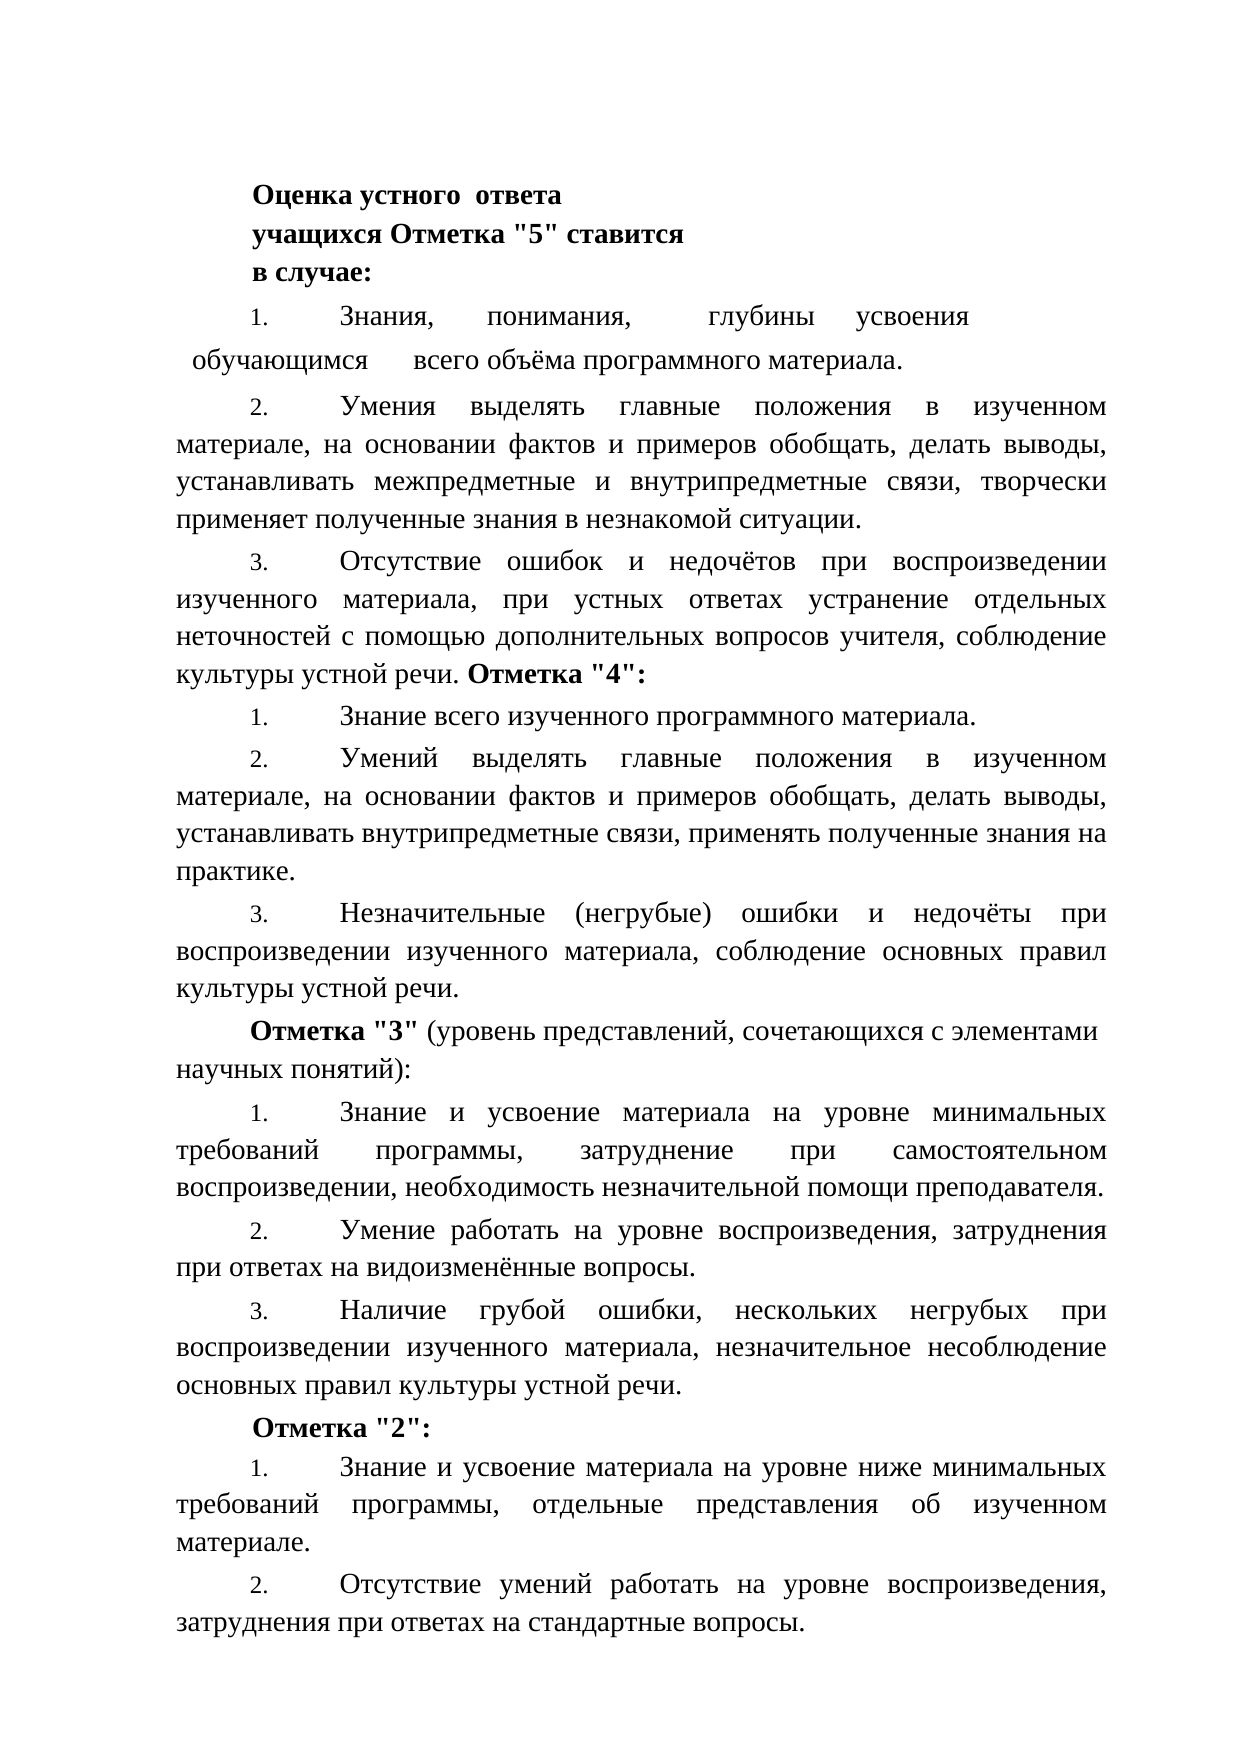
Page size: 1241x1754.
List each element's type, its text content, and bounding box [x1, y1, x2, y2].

list Знание и усвоение материала на уровне ниже минимальных требований программы, отдельные представления об изученном материале. [176, 1449, 1107, 1557]
text Отметка "3" (уровень представлений, сочетающихся с элементами научных понятий): [176, 1013, 1107, 1085]
list Умение работать на уровне воспроизведения, затруднения при ответах на видоизменённые вопросы. [176, 1212, 1107, 1283]
text Отметка "2": [252, 1410, 1122, 1443]
list Знание и усвоение материала на уровне минимальных требований программы, затруднение при самостоятельном воспроизведении, необходимость незначительной помощи преподавателя. [176, 1094, 1107, 1203]
list Отсутствие ошибок и недочётов при воспроизведении изученного материала, при устных ответах устранение отдельных неточностей с помощью дополнительных вопросов учителя, соблюдение культуры устной речи. Отметка "4": [176, 543, 1107, 689]
list Наличие грубой ошибки, нескольких негрубых при воспроизведении изученного материала, незначительное несоблюдение основных правил культуры устной речи. [176, 1292, 1107, 1400]
list Отсутствие умений работать на уровне воспроизведения, затруднения при ответах на стандартные вопросы. [176, 1566, 1107, 1637]
list Знание всего изученного программного материала. [176, 698, 1107, 731]
list Умения выделять главные положения в изученном материале, на основании фактов и примеров обобщать, делать выводы, устанавливать межпредметные и внутрипредметные связи, творчески применяет полученные знания в незнакомой ситуации. [176, 388, 1107, 534]
text Оценка устного ответа учащихся Отметка "5" ставится в случае: [252, 177, 696, 288]
list Знания, понимания, глубины усвоения обучающимся всего объёма программного материала. [176, 298, 1107, 376]
list Незначительные (негрубые) ошибки и недочёты при воспроизведении изученного материала, соблюдение основных правил культуры устной речи. [176, 896, 1107, 1004]
list Умений выделять главные положения в изученном материале, на основании фактов и примеров обобщать, делать выводы, устанавливать внутрипредметные связи, применять полученные знания на практике. [176, 741, 1107, 887]
